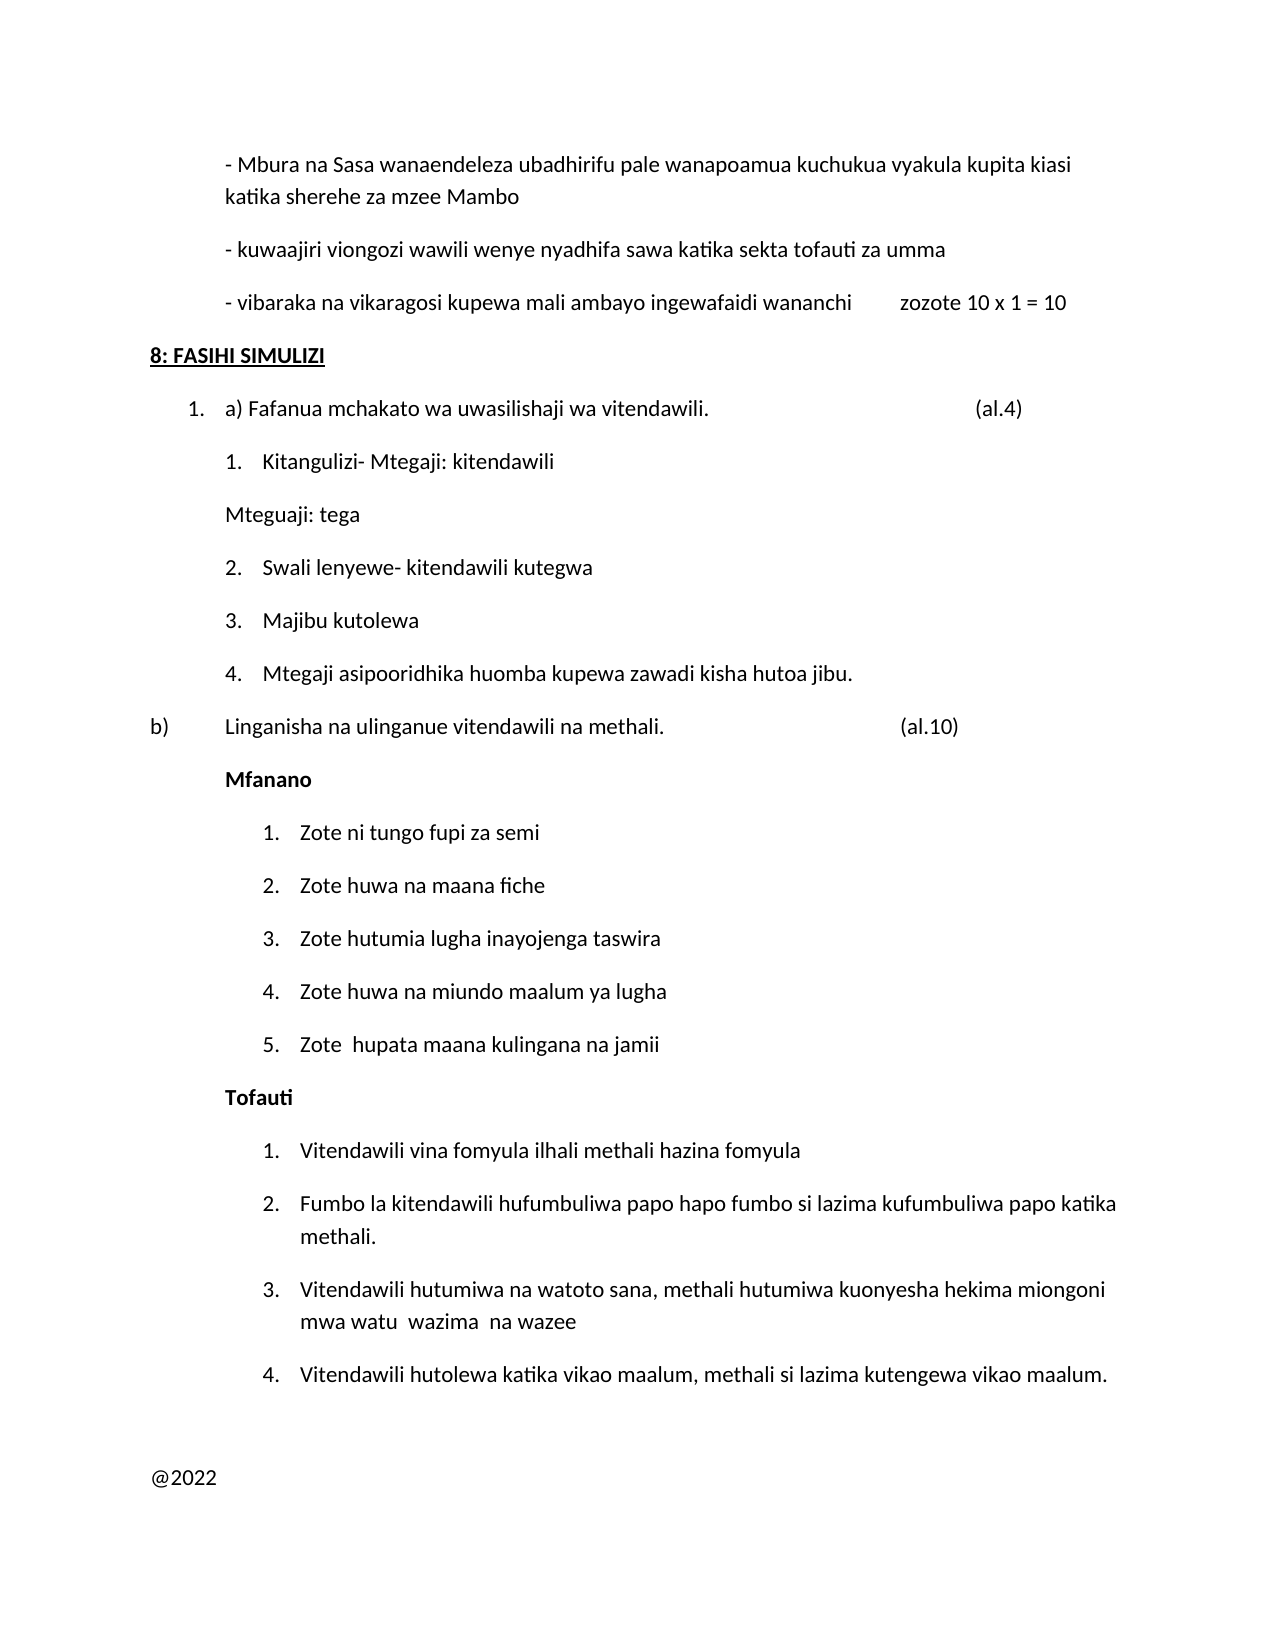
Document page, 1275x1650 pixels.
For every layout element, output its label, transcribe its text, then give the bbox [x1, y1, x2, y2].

list Zote hutumia lugha inayojenga taswira [262, 924, 1125, 952]
list Zote ni tungo fupi za semi [262, 818, 1125, 846]
text Tofauti [150, 1083, 1125, 1112]
text - kuwaajiri viongozi wawili wenye nyadhifa sawa katika sekta tofauti za umma [150, 235, 1125, 263]
list Zote hupata maana kulingana na jamii [262, 1031, 1125, 1058]
text b) Linganisha na ulinganue vitendawili na methali. (al.10) [150, 712, 1125, 740]
list Vitendawili hutolewa katika vikao maalum, methali si lazima kutengewa vikao maalum. [262, 1360, 1125, 1388]
text Mfanano [150, 765, 1125, 793]
list Vitendawili vina fomyula ilhali methali hazina fomyula [262, 1137, 1125, 1164]
list Zote huwa na miundo maalum ya lugha [262, 977, 1125, 1006]
list a) Fafanua mchakato wa uwasilishaji wa vitendawili. (al.4) [187, 394, 1125, 422]
list Mtegaji asipooridhika huomba kupewa zawadi kisha hutoa jibu. [225, 659, 1125, 687]
list Swali lenyewe- kitendawili kutegwa [225, 553, 1125, 581]
list Zote huwa na maana fiche [262, 871, 1125, 899]
text Mteguaji: tega [150, 500, 1125, 528]
text 8: FASIHI SIMULIZI [150, 341, 1125, 369]
list Kitangulizi- Mtegaji: kitendawili [225, 447, 1125, 475]
list Vitendawili hutumiwa na watoto sana, methali hutumiwa kuonyesha hekima miongoni mwa watu wazima na wazee [262, 1275, 1125, 1335]
list Majibu kutolewa [225, 606, 1125, 634]
list Fumbo la kitendawili hufumbuliwa papo hapo fumbo si lazima kufumbuliwa papo katika methali. [262, 1189, 1125, 1250]
text - vibaraka na vikaragosi kupewa mali ambayo ingewafaidi wananchi zozote 10 x 1 = 10 [150, 288, 1125, 316]
text - Mbura na Sasa wanaendeleza ubadhirifu pale wanapoamua kuchukua vyakula kupita kiasi katika sherehe za mzee Mambo [150, 150, 1125, 210]
